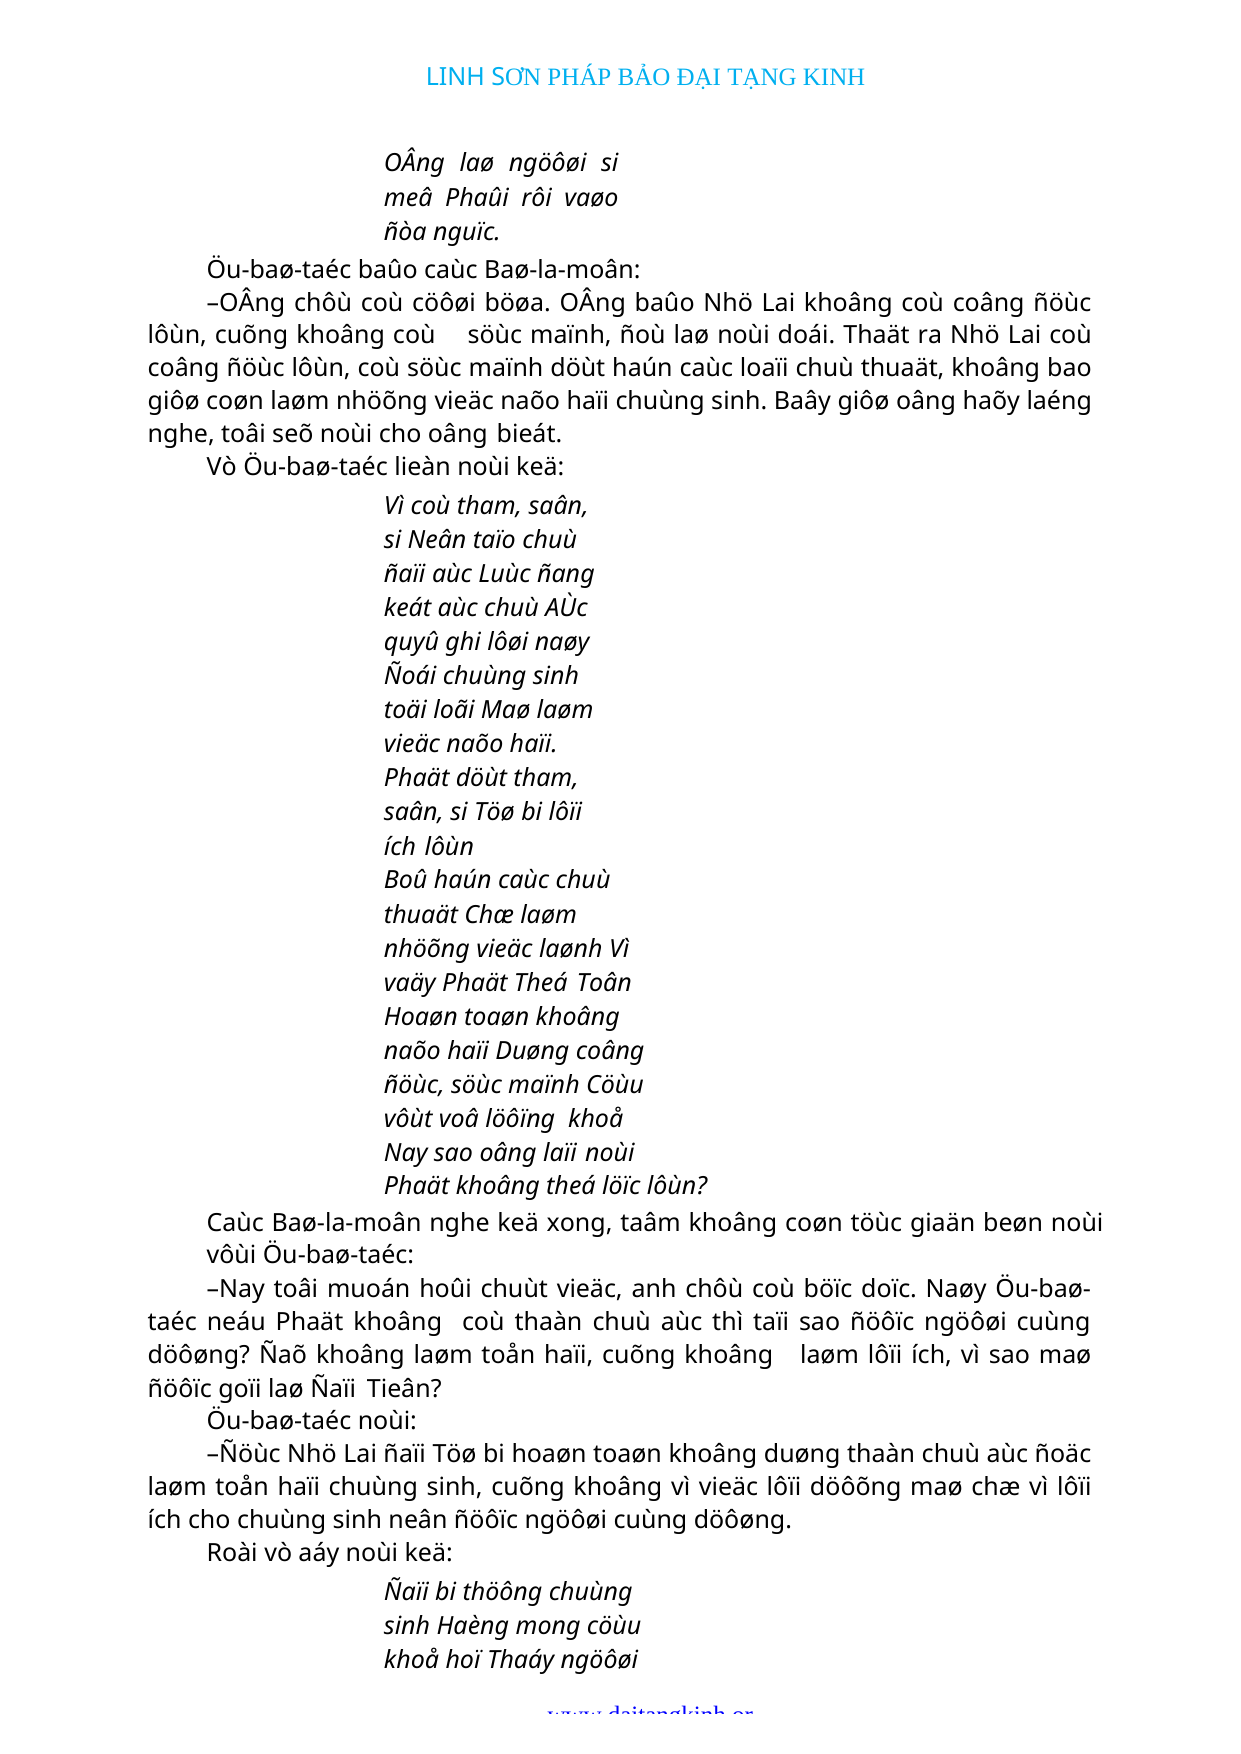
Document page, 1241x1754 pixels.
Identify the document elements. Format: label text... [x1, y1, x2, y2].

text Öu-baø-taéc baûo caùc Baø-la-moân: [206, 253, 1105, 285]
text Öu-baø-taéc noùi: [206, 1404, 1105, 1436]
text Phaät khoâng theá löïc lôùn? [384, 1169, 1105, 1201]
text –OÂng chôù coù cöôøi böøa. OÂng baûo Nhö Lai khoâng coù coâng ñöùc lôùn, cuõng khoâng coù söùc maïnh, ñoù laø noùi doái. Thaät ra Nhö Lai coù coâng ñöùc lôùn, coù söùc maïnh döùt haún caùc loaïi chuù thuaät, khoâng bao giôø coøn laøm nhöõng vieäc naõo haïi chuùng sinh. Baây giôø oâng haõy laéng nghe, toâi seõ noùi cho oâng bieát. [147, 286, 1093, 449]
text Hoaøn toaøn khoâng naõo haïi Duøng coâng ñöùc, söùc maïnh Cöùu vôùt voâ löôïng khoå Nay sao oâng laïi noùi [384, 998, 653, 1169]
text Vì coù tham, saân, si Neân taïo chuù ñaïi aùc Luùc ñang keát aùc chuù AÙc quyû ghi lôøi naøy Ñoái chuùng sinh toäi loãi Maø laøm vieäc naõo haïi. Phaät döùt tham, saân, si Töø bi lôïi ích lôùn [384, 487, 611, 862]
text Caùc Baø-la-moân nghe keä xong, taâm khoâng coøn töùc giaän beøn noùi vôùi Öu-baø-taéc: [206, 1206, 1105, 1270]
text Boû haún caùc chuù thuaät Chæ laøm nhöõng vieäc laønh Vì vaäy Phaät Theá Toân [384, 862, 639, 998]
text Vò Öu-baø-taéc lieàn noùi keä: [206, 449, 1105, 482]
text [384, 1573, 653, 1676]
text –Nay toâi muoán hoûi chuùt vieäc, anh chôù coù böïc doïc. Naøy Öu-baø-taéc neáu Phaät khoâng coù thaàn chuù aùc thì taïi sao ñöôïc ngöôøi cuùng döôøng? Ñaõ khoâng laøm toån haïi, cuõng khoâng laøm lôïi ích, vì sao maø ñöôïc goïi laø Ñaïi Tieân? [147, 1271, 1093, 1404]
text Roài vò aáy noùi keä: [206, 1536, 1105, 1567]
text OÂng laø ngöôøi si meâ Phaûi rôi vaøo ñòa nguïc. [384, 145, 618, 247]
text –Ñöùc Nhö Lai ñaïi Töø bi hoaøn toaøn khoâng duøng thaàn chuù aùc ñoäc laøm toån haïi chuùng sinh, cuõng khoâng vì vieäc lôïi döôõng maø chæ vì lôïi ích cho chuùng sinh neân ñöôïc ngöôøi cuùng döôøng. [147, 1436, 1093, 1536]
